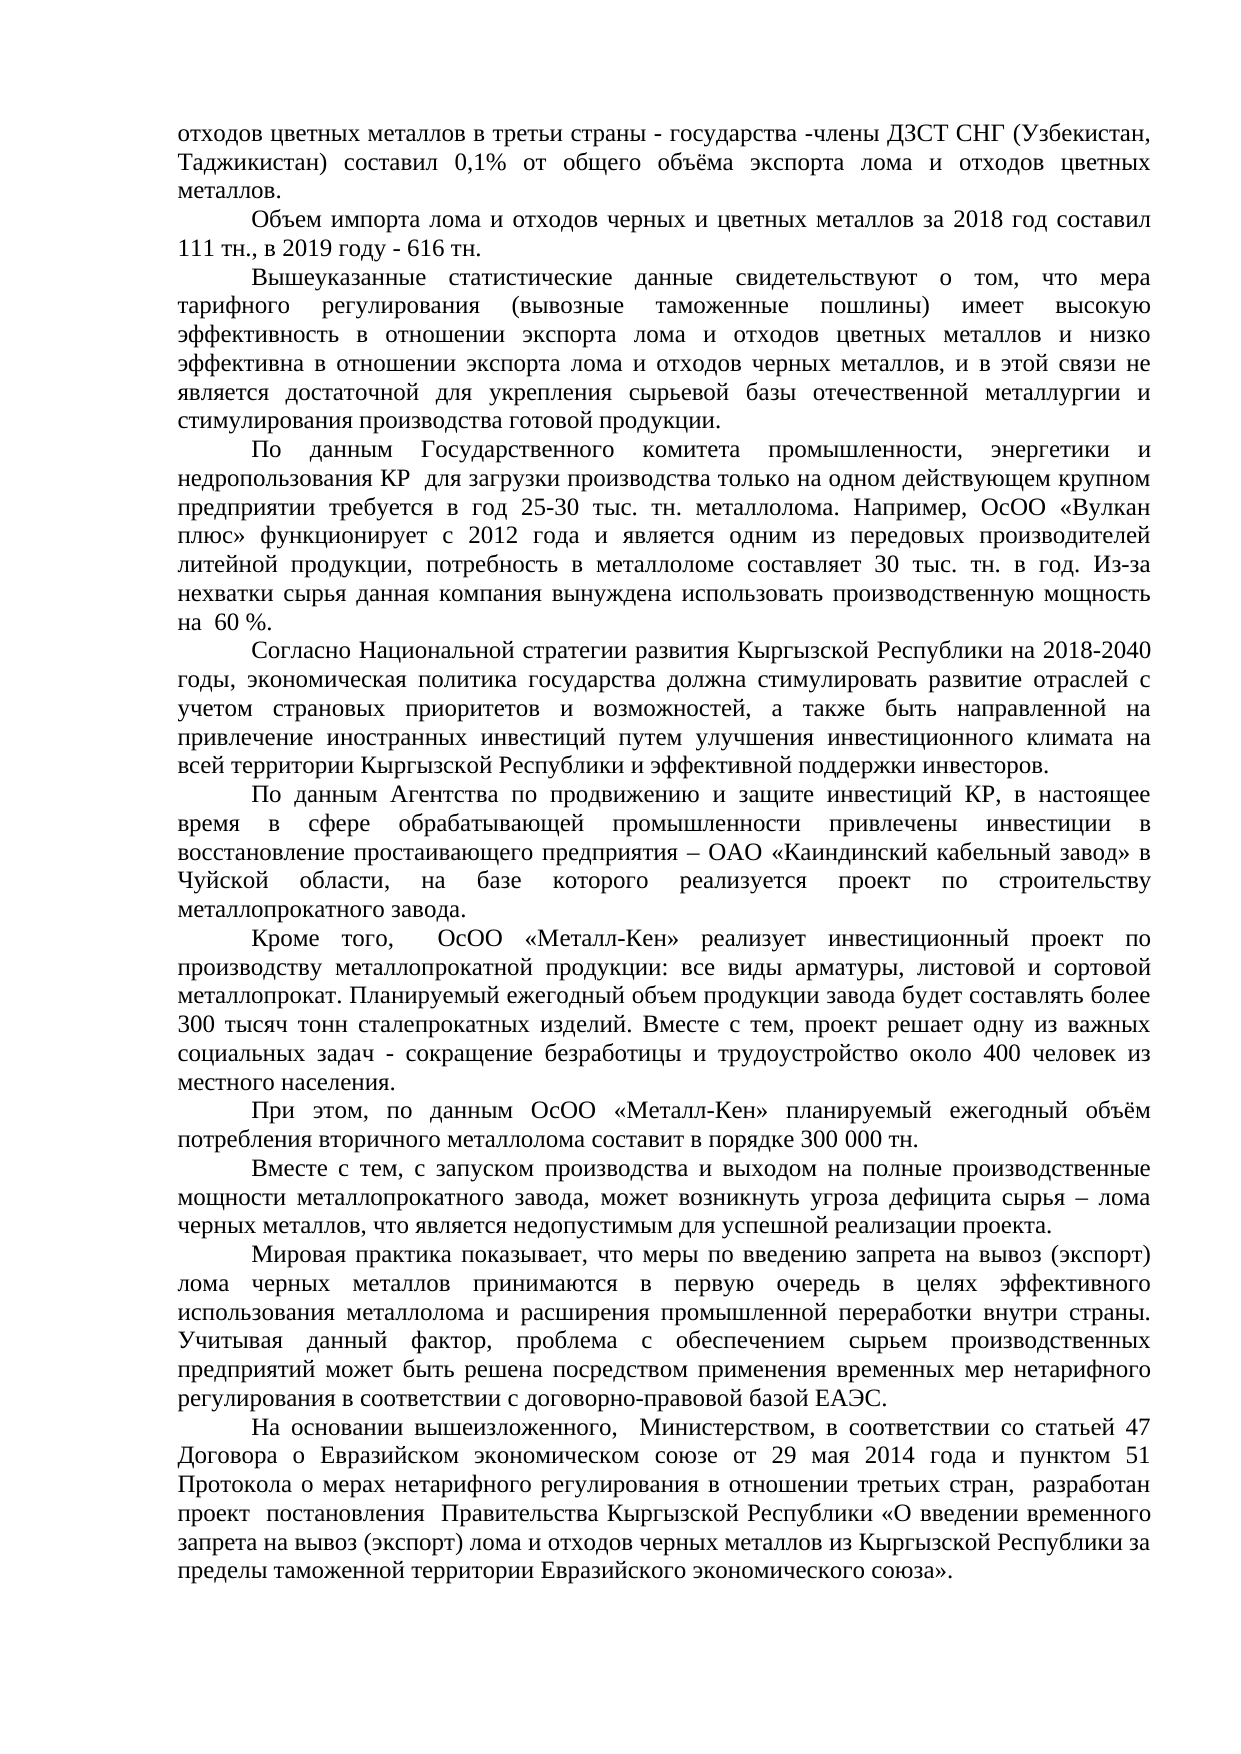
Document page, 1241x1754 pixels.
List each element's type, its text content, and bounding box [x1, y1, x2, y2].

text Вместе с тем, с запуском производства и выходом на полные производственные мощности металлопрокатного завода, может возникнуть угроза дефицита сырья – лома черных металлов, что является недопустимым для успешной реализации проекта. [177, 1153, 1152, 1239]
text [177, 118, 1152, 204]
text Кроме того, ОсОО «Металл-Кен» реализует инвестиционный проект по производству металлопрокатной продукции: все виды арматуры, листовой и сортовой металлопрокат. Планируемый ежегодный объем продукции завода будет составлять более 300 тысяч тонн сталепрокатных изделий. Вместе с тем, проект решает одну из важных социальных задач - сокращение безработицы и трудоустройство около 400 человек из местного населения. [177, 923, 1152, 1096]
text По данным Государственного комитета промышленности, энергетики и недропользования КР для загрузки производства только на одном действующем крупном предприятии требуется в год 25-30 тыс. тн. металлолома. Например, ОсОО «Вулкан плюс» функционирует с 2012 года и является одним из передовых производителей литейной продукции, потребность в металлоломе составляет 30 тыс. тн. в год. Из-за нехватки сырья данная компания вынуждена использовать производственную мощность на 60 %. [177, 434, 1152, 636]
text По данным Агентства по продвижению и защите инвестиций КР, в настоящее время в сфере обрабатывающей промышленности привлечены инвестиции в восстановление простаивающего предприятия – ОАО «Каиндинский кабельный завод» в Чуйской области, на базе которого реализуется проект по строительству металлопрокатного завода. [177, 779, 1152, 923]
text Согласно Национальной стратегии развития Кыргызской Республики на 2018-2040 годы, экономическая политика государства должна стимулировать развитие отраслей с учетом страновых приоритетов и возможностей, а также быть направленной на привлечение иностранных инвестиций путем улучшения инвестиционного климата на всей территории Кыргызской Республики и эффективной поддержки инвесторов. [177, 636, 1152, 779]
text Объем импорта лома и отходов черных и цветных металлов за 2018 год составил 111 тн., в 2019 году - 616 тн. [177, 204, 1152, 262]
text Мировая практика показывает, что меры по введению запрета на вывоз (экспорт) лома черных металлов принимаются в первую очередь в целях эффективного использования металлолома и расширения промышленной переработки внутри страны. Учитывая данный фактор, проблема с обеспечением сырьем производственных предприятий может быть решена посредством применения временных мер нетарифного регулирования в соответствии с договорно-правовой базой ЕАЭС. [177, 1239, 1152, 1412]
text Вышеуказанные статистические данные свидетельствуют о том, что мера тарифного регулирования (вывозные таможенные пошлины) имеет высокую эффективность в отношении экспорта лома и отходов цветных металлов и низко эффективна в отношении экспорта лома и отходов черных металлов, и в этой связи не является достаточной для укрепления сырьевой базы отечественной металлургии и стимулирования производства готовой продукции. [177, 262, 1152, 434]
text При этом, по данным ОсОО «Металл-Кен» планируемый ежегодный объём потребления вторичного металлолома составит в порядке 300 000 тн. [177, 1096, 1152, 1153]
text На основании вышеизложенного, Министерством, в соответствии со статьей 47 Договора о Евразийском экономическом союзе от 29 мая 2014 года и пунктом 51 Протокола о мерах нетарифного регулирования в отношении третьих стран, разработан проект постановления Правительства Кыргызской Республики «О введении временного запрета на вывоз (экспорт) лома и отходов черных металлов из Кыргызской Республики за пределы таможенной территории Евразийского экономического союза». [177, 1412, 1152, 1584]
